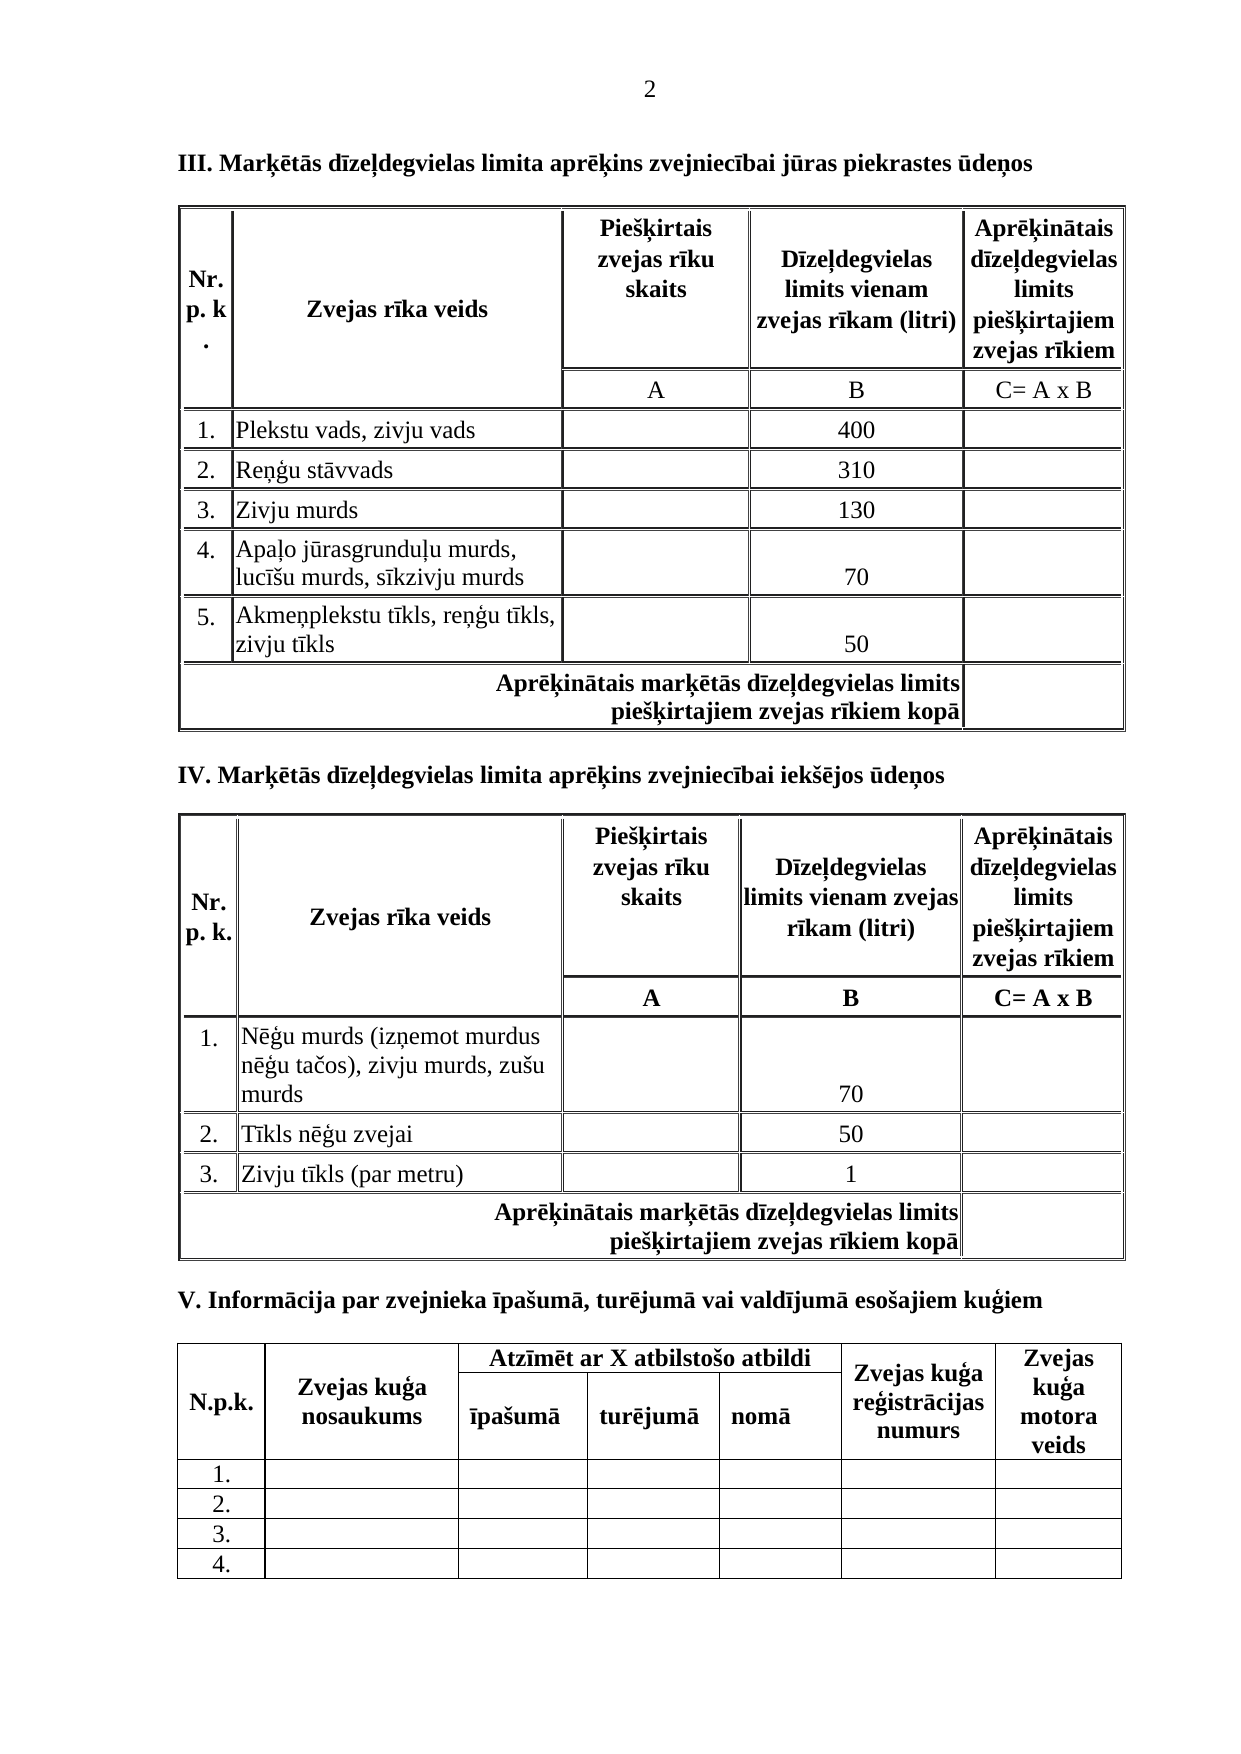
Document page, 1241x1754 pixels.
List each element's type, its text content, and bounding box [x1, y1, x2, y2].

table_cell 70 [751, 531, 962, 594]
table_cell 50 [742, 1114, 960, 1151]
table_cell Akmeņplekstu tīkls, reņģu tīkls, zivju tīkls [234, 598, 561, 661]
table_cell [564, 598, 748, 661]
table_cell A [564, 978, 738, 1015]
table_cell A [564, 371, 748, 407]
table_cell B [742, 978, 960, 1015]
table_cell [965, 447, 1123, 487]
table_cell [962, 1111, 1124, 1151]
table_cell [963, 661, 1123, 728]
table_cell [588, 1519, 719, 1548]
table_cell [962, 1191, 1124, 1258]
text III. Marķētās dīzeļdegvielas limita aprēķins zvejniecībai jūras piekrastes ūdeņos [177, 148, 1122, 176]
table_header Nr. p. k. [181, 209, 232, 407]
table_cell Reņģu stāvvads [234, 451, 561, 487]
table_cell nomā [720, 1373, 841, 1458]
table_cell C= A x B [965, 367, 1123, 407]
table_cell 2. [181, 447, 231, 487]
text IV. Marķētās dīzeļdegvielas limita aprēķins zvejniecībai iekšējos ūdeņos [177, 760, 1122, 789]
table_cell turējumā [588, 1373, 719, 1458]
table_cell 130 [751, 491, 962, 527]
table_cell [720, 1489, 841, 1518]
table_cell [842, 1549, 995, 1578]
table_cell [842, 1460, 995, 1488]
table_cell Zivju tīkls (par metru) [239, 1154, 561, 1191]
table_cell Tīkls nēģu zvejai [239, 1114, 561, 1151]
table_cell [564, 1154, 738, 1191]
table_cell 2. [180, 1111, 238, 1151]
table_header Piešķirtais zvejas rīku skaits [563, 815, 740, 975]
table_cell 50 [751, 598, 962, 661]
table_cell [459, 1460, 587, 1488]
table_cell 400 [751, 411, 962, 447]
table_header Zvejas kuģa motora veids [996, 1344, 1121, 1458]
table_cell 70 [742, 1018, 960, 1111]
table_cell 1. [181, 1015, 236, 1111]
table_cell 310 [751, 451, 962, 487]
table_cell 2. [178, 1489, 264, 1518]
table_cell [996, 1519, 1121, 1548]
table_cell 4. [181, 527, 231, 594]
text V. Informācija par zvejnieka īpašumā, turējumā vai valdījumā esošajiem kuģiem [177, 1285, 1122, 1314]
table_cell [965, 487, 1123, 527]
table_cell [720, 1549, 841, 1578]
table_cell [965, 407, 1123, 447]
table_cell [459, 1519, 587, 1548]
table_cell [564, 491, 748, 527]
table_cell 5. [181, 594, 231, 661]
table_cell Nēģu murds (izņemot murdus nēģu tačos), zivju murds, zušu murds [239, 1018, 561, 1111]
table_cell [996, 1549, 1121, 1578]
table_cell [564, 531, 748, 594]
table_cell [963, 1015, 1123, 1111]
table_cell 3. [180, 1151, 238, 1191]
table_cell 4. [178, 1549, 264, 1578]
table_cell [564, 1114, 738, 1151]
table_cell [459, 1489, 587, 1518]
table_cell [588, 1549, 719, 1578]
table_cell Aprēķinātais marķētās dīzeļdegvielas limits piešķirtajiem zvejas rīkiem kopā [181, 661, 963, 728]
table_cell [266, 1549, 458, 1578]
table_header Aprēķinātais dīzeļdegvielas limits piešķirtajiem zvejas rīkiem [962, 816, 1123, 975]
table_header Nr. p. k. [181, 816, 238, 1015]
table_cell [965, 527, 1123, 594]
table_cell īpašumā [459, 1373, 587, 1458]
table_cell Aprēķinātais marķētās dīzeļdegvielas limits piešķirtajiem zvejas rīkiem kopā [180, 1191, 962, 1258]
table_cell 1. [181, 407, 231, 447]
table_header N.p.k. [178, 1344, 264, 1458]
table_cell Apaļo jūrasgrunduļu murds, lucīšu murds, sīkzivju murds [234, 531, 561, 594]
table_header Atzīmēt ar X atbilstošo atbildi [459, 1344, 841, 1372]
table_cell 3. [178, 1519, 264, 1548]
table_cell [962, 1151, 1124, 1191]
table_cell [996, 1489, 1121, 1518]
table_cell [266, 1460, 458, 1488]
table_cell 1 [742, 1154, 960, 1191]
table_cell [720, 1519, 841, 1548]
table_cell B [751, 371, 962, 407]
table_header Zvejas rīka veids [232, 207, 562, 407]
table_header Dīzeļdegvielas limits vienam zvejas rīkam (litri) [750, 207, 963, 367]
table_cell [266, 1519, 458, 1548]
table_cell 3. [181, 487, 231, 527]
table_cell [720, 1460, 841, 1488]
table_cell Zivju murds [234, 491, 561, 527]
table_cell 1. [178, 1460, 264, 1488]
table_cell [564, 451, 748, 487]
table_header Zvejas kuģa reģistrācijas numurs [842, 1344, 995, 1458]
table_header Zvejas kuģa nosaukums [266, 1344, 458, 1458]
table_cell [266, 1489, 458, 1518]
table_header Aprēķinātais dīzeļdegvielas limits piešķirtajiem zvejas rīkiem [963, 209, 1123, 367]
table_cell [564, 411, 748, 447]
table_cell [996, 1460, 1121, 1488]
table_header Dīzeļdegvielas limits vienam zvejas rīkam (litri) [740, 816, 962, 975]
table_cell [564, 1018, 738, 1111]
table_cell [588, 1460, 719, 1488]
table_header Piešķirtais zvejas rīku skaits [562, 209, 749, 367]
table_cell [965, 594, 1123, 661]
table_cell [459, 1549, 587, 1578]
table_cell C= A x B [963, 975, 1123, 1015]
table_cell [842, 1519, 995, 1548]
table_cell [588, 1489, 719, 1518]
table_cell [842, 1489, 995, 1518]
table_cell Plekstu vads, zivju vads [234, 411, 561, 447]
table_header Zvejas rīka veids [238, 816, 563, 1015]
